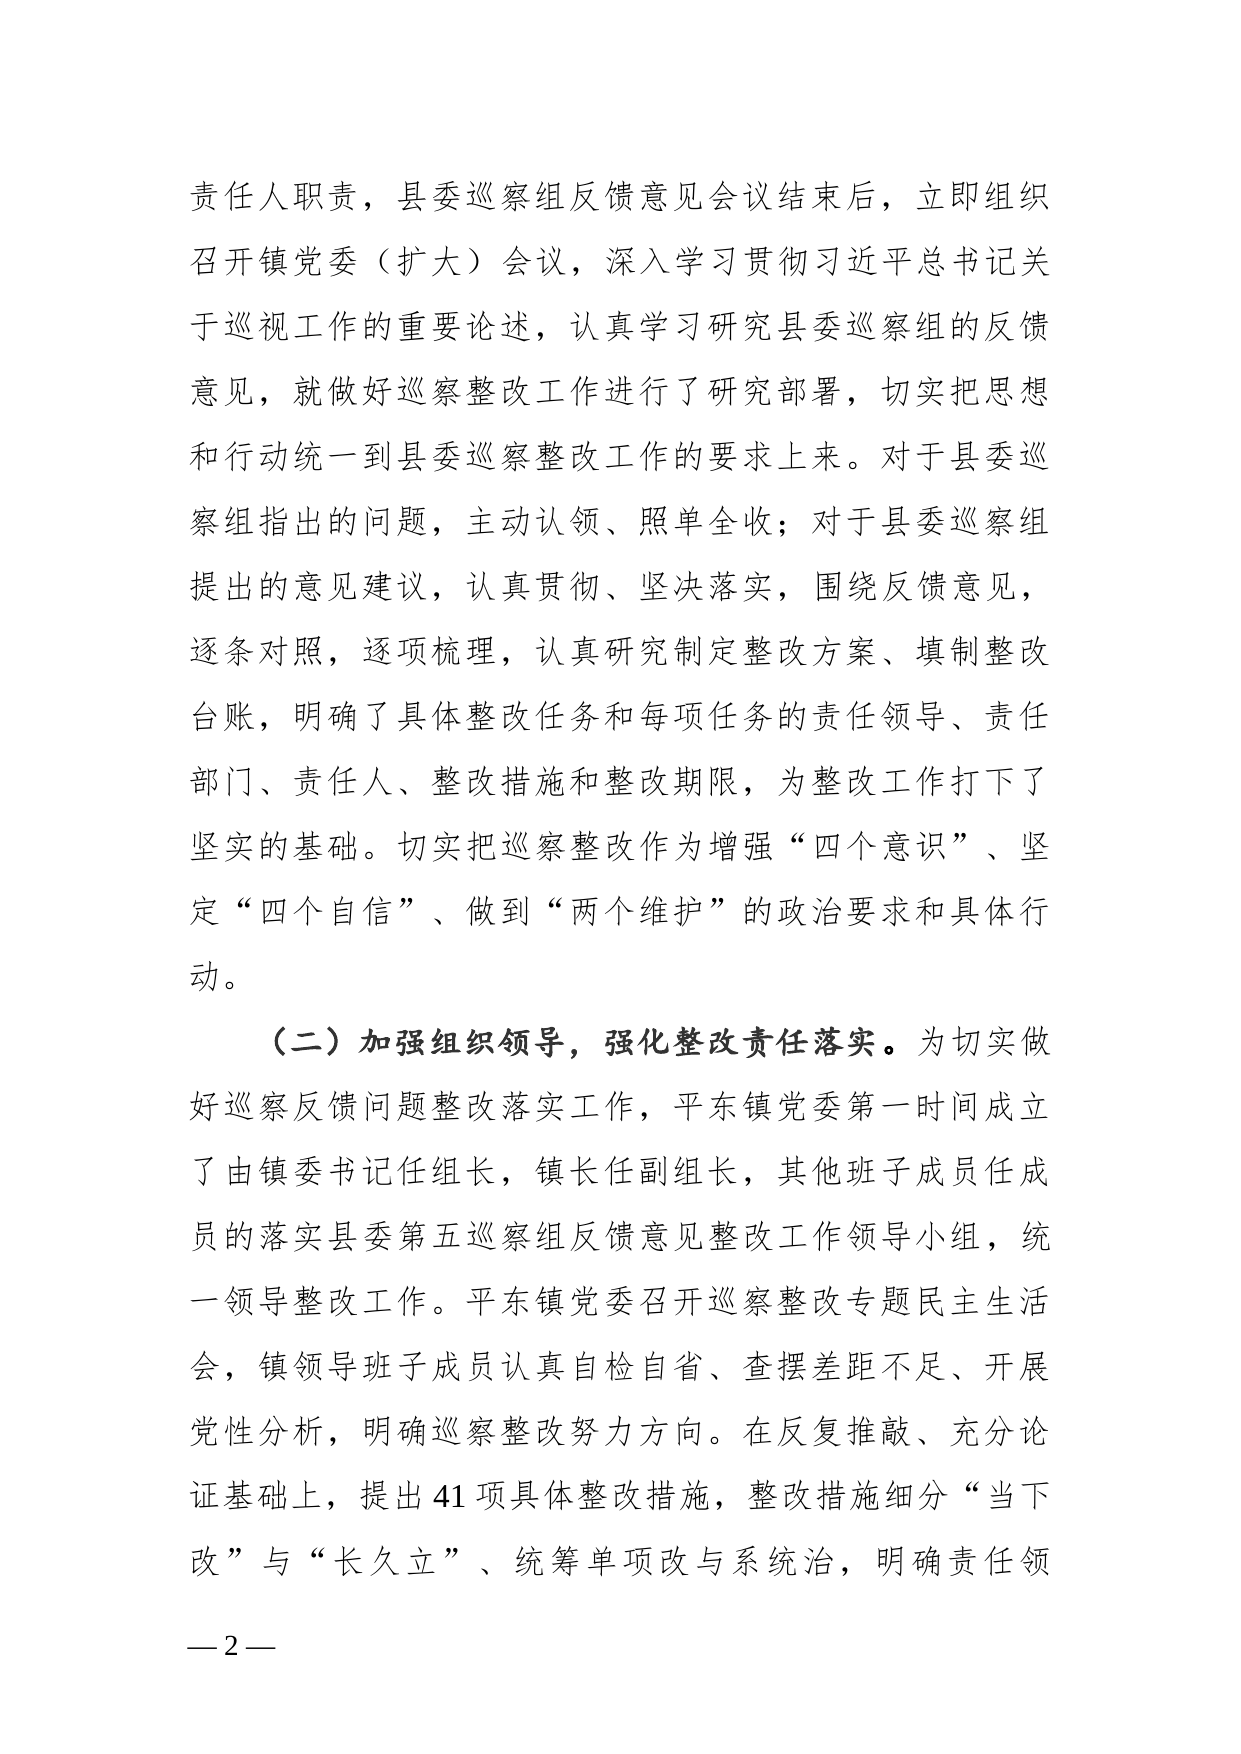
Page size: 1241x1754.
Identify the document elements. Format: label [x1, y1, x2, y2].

list [187, 162, 1053, 1007]
list [187, 1007, 1053, 1592]
